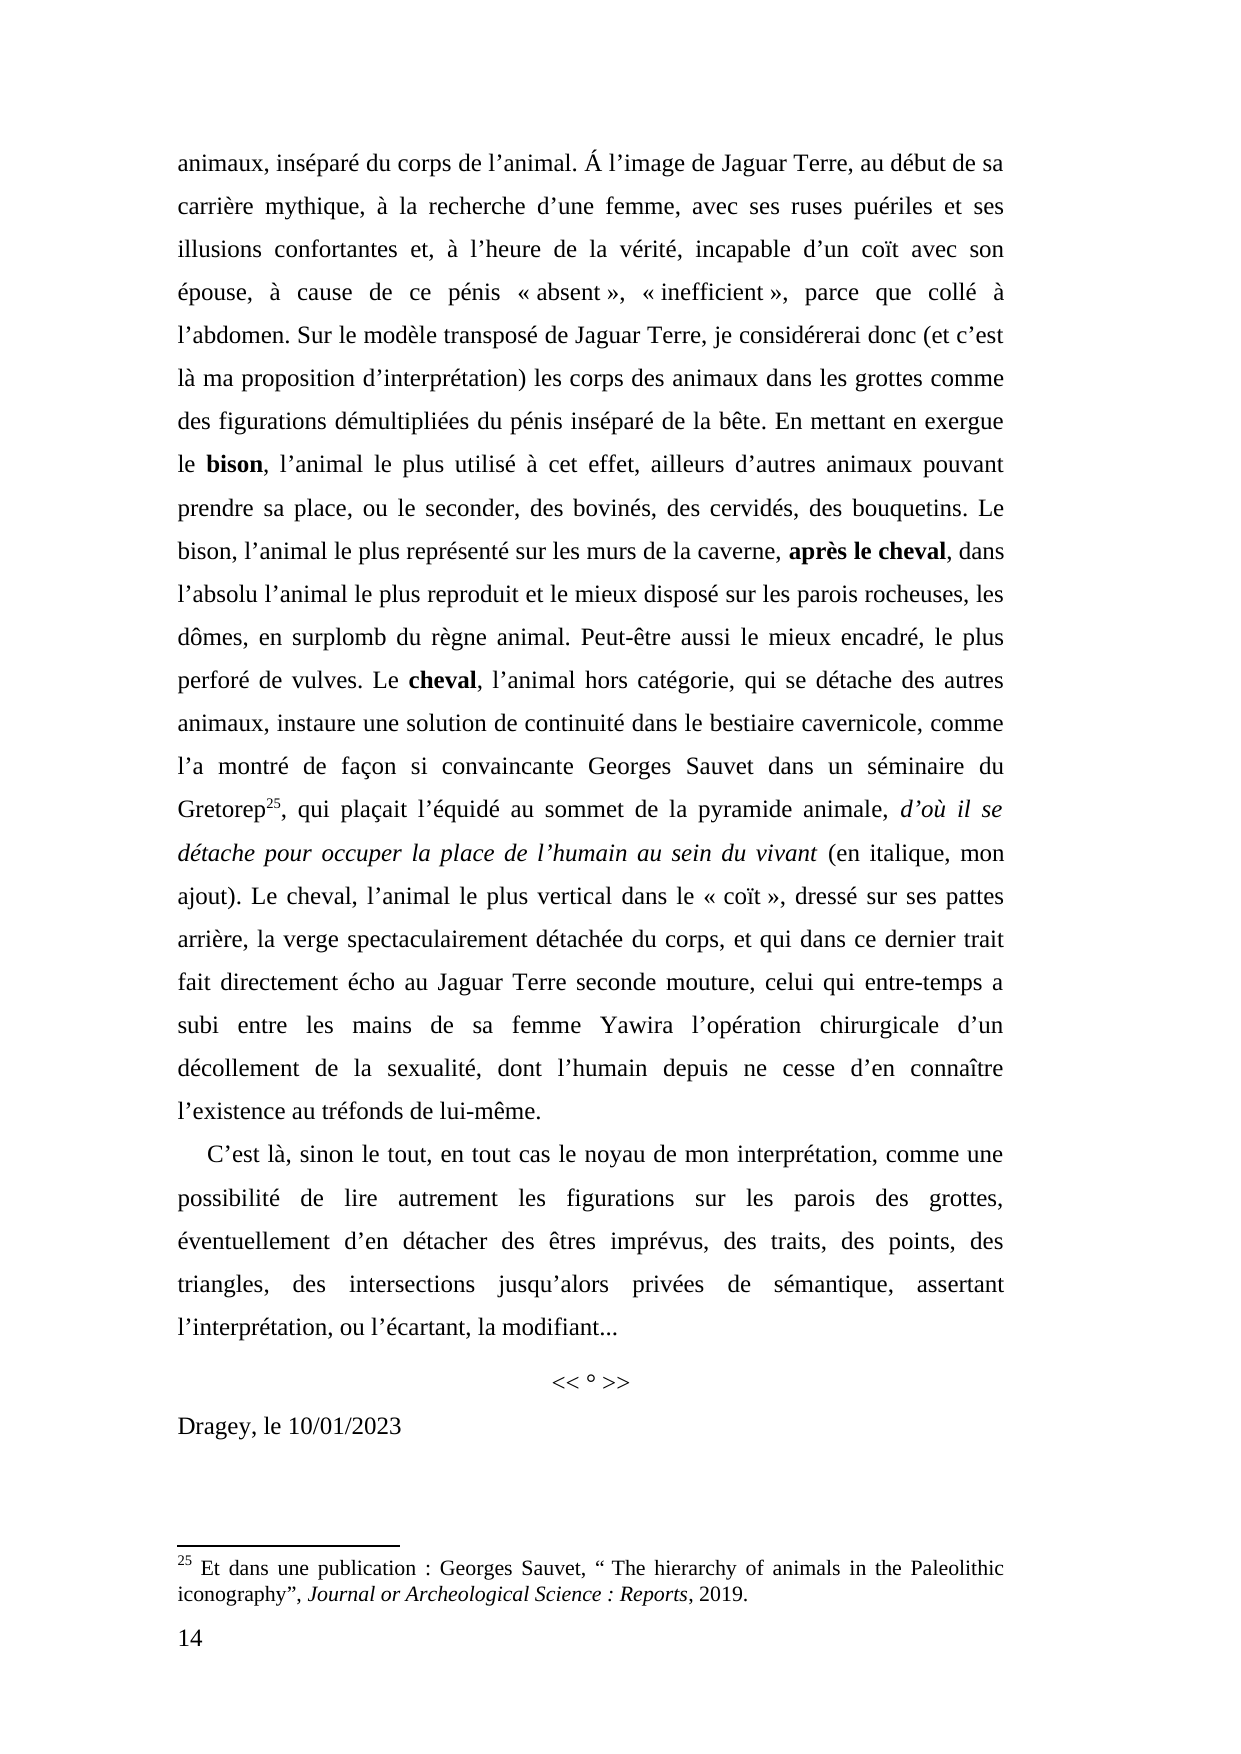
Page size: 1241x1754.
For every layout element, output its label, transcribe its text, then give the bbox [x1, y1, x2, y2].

text Dragey, le 10/01/2023 [177, 1411, 1005, 1439]
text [177, 148, 1005, 1125]
text C’est là, sinon le tout, en tout cas le noyau de mon interprétation, comme une possibilité de lire autrement les figurations sur les parois des grottes, éventuellement d’en détacher des êtres imprévus, des traits, des points, des triangles, des intersections jusqu’alors privées de sémantique, assertant l’interprétation, ou l’écartant, la modifiant... [177, 1139, 1005, 1341]
text << ° >> [177, 1368, 1004, 1396]
